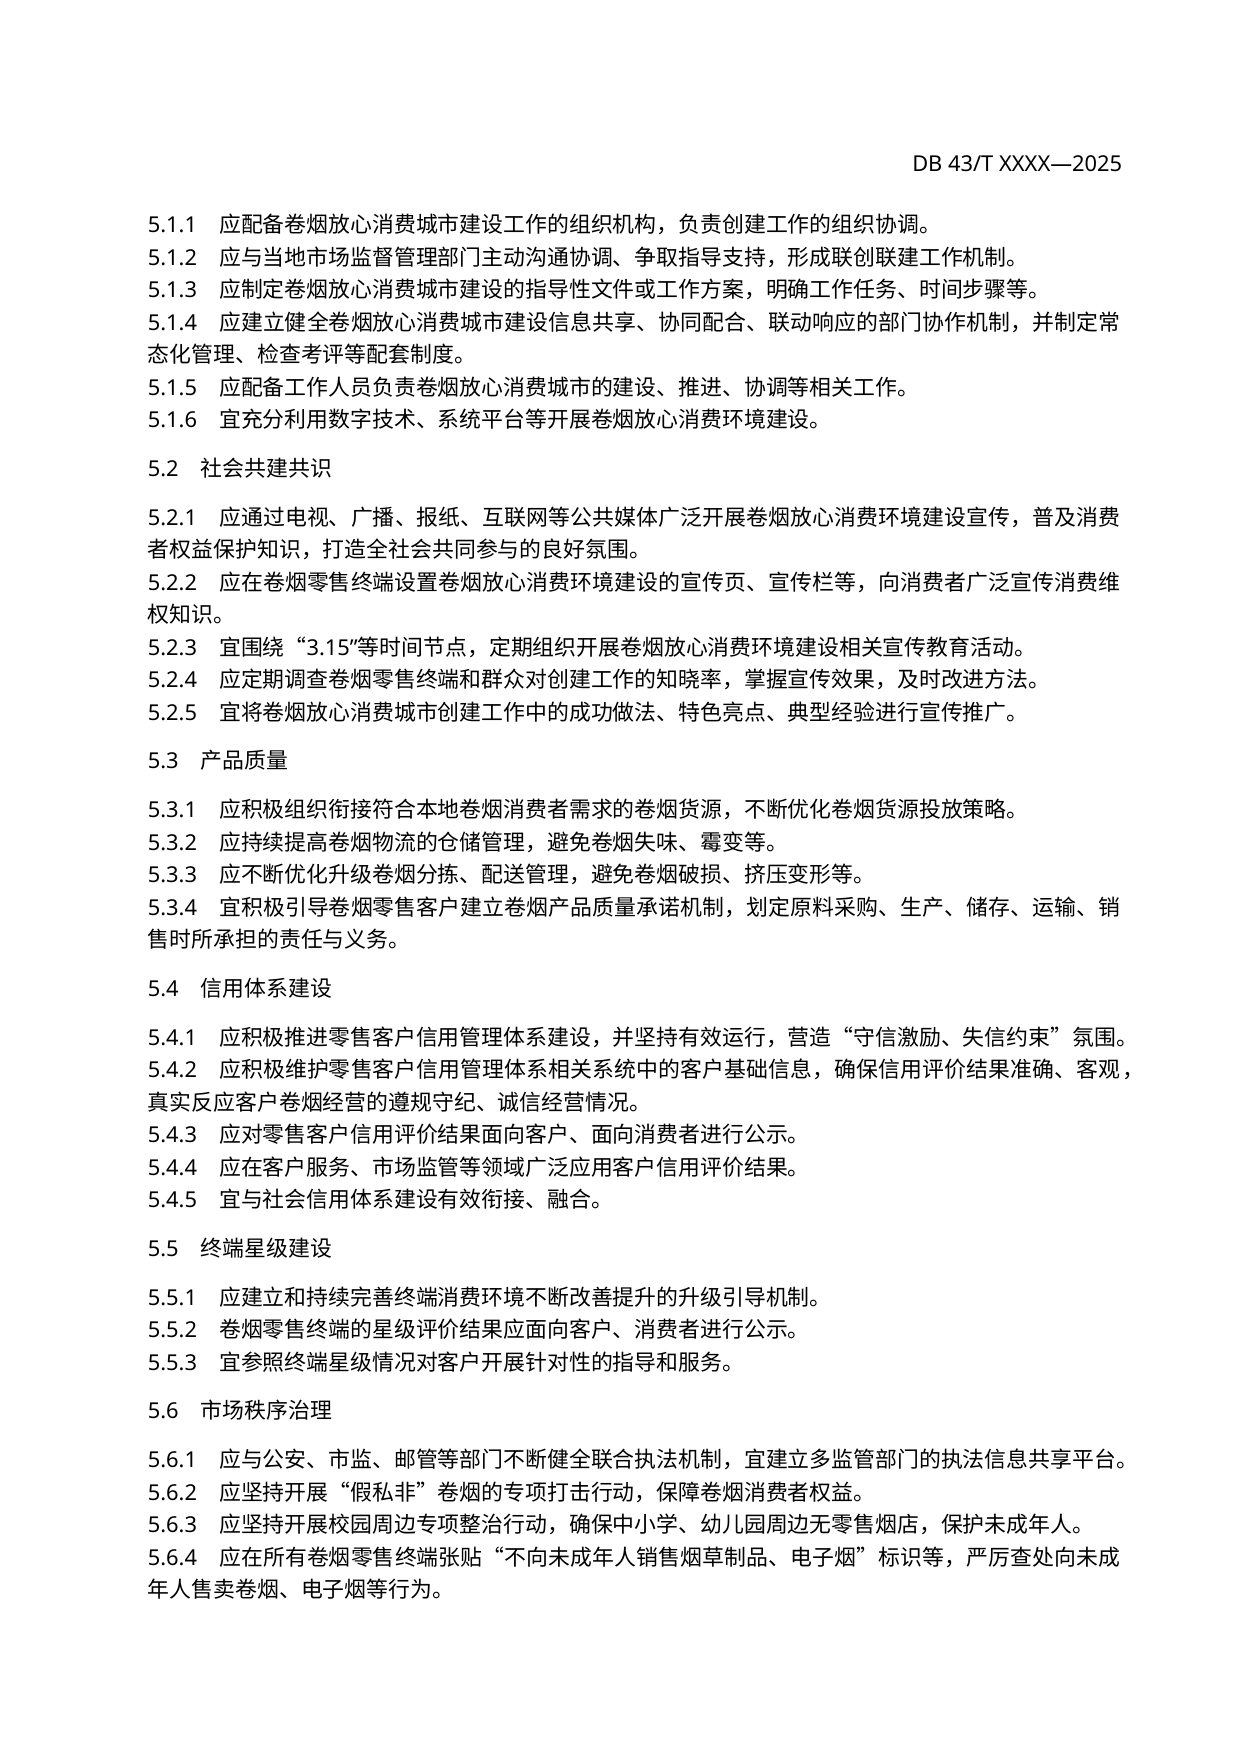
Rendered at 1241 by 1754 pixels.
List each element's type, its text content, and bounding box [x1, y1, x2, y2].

text 社会共建共识 [148, 451, 1122, 483]
text 应建立健全卷烟放心消费城市建设信息共享、协同配合、联动响应的部门协作机制，并制定常态化管理、检查考评等配套制度。 [148, 304, 1122, 369]
text 应坚持开展校园周边专项整治行动，确保中小学、幼儿园周边无零售烟店，保护未成年人。 [148, 1507, 1122, 1539]
text 应坚持开展“假私非”卷烟的专项打击行动，保障卷烟消费者权益。 [148, 1474, 1122, 1507]
text 应制定卷烟放心消费城市建设的指导性文件或工作方案，明确工作任务、时间步骤等。 [148, 272, 1122, 304]
text 应定期调查卷烟零售终端和群众对创建工作的知晓率，掌握宣传效果，及时改进方法。 [148, 662, 1122, 694]
text 应持续提高卷烟物流的仓储管理，避免卷烟失味、霉变等。 [148, 824, 1122, 857]
text 应不断优化升级卷烟分拣、配送管理，避免卷烟破损、挤压变形等。 [148, 857, 1122, 889]
text 宜充分利用数字技术、系统平台等开展卷烟放心消费环境建设。 [148, 402, 1122, 434]
text 应与当地市场监督管理部门主动沟通协调、争取指导支持，形成联创联建工作机制。 [148, 239, 1122, 272]
text 信用体系建设 [148, 971, 1122, 1003]
text 宜将卷烟放心消费城市创建工作中的成功做法、特色亮点、典型经验进行宣传推广。 [148, 694, 1122, 727]
text 卷烟零售终端的星级评价结果应面向客户、消费者进行公示。 [148, 1312, 1122, 1344]
text 应在卷烟零售终端设置卷烟放心消费环境建设的宣传页、宣传栏等，向消费者广泛宣传消费维权知识。 [148, 564, 1122, 629]
text 应在所有卷烟零售终端张贴“不向未成年人销售烟草制品、电子烟”标识等，严厉查处向未成年人售卖卷烟、电子烟等行为。 [148, 1539, 1122, 1604]
text 宜参照终端星级情况对客户开展针对性的指导和服务。 [148, 1344, 1122, 1377]
text 应积极推进零售客户信用管理体系建设，并坚持有效运行，营造“守信激励、失信约束”氛围。 [148, 1019, 1122, 1052]
text 应通过电视、广播、报纸、互联网等公共媒体广泛开展卷烟放心消费环境建设宣传，普及消费者权益保护知识，打造全社会共同参与的良好氛围。 [148, 499, 1122, 564]
text 市场秩序治理 [148, 1393, 1122, 1426]
text 应配备卷烟放心消费城市建设工作的组织机构，负责创建工作的组织协调。 [148, 207, 1122, 239]
text 应在客户服务、市场监管等领域广泛应用客户信用评价结果。 [148, 1149, 1122, 1182]
text 宜围绕“3.15”等时间节点，定期组织开展卷烟放心消费环境建设相关宣传教育活动。 [148, 629, 1122, 662]
text 宜与社会信用体系建设有效衔接、融合。 [148, 1182, 1122, 1214]
text 应配备工作人员负责卷烟放心消费城市的建设、推进、协调等相关工作。 [148, 369, 1122, 402]
text 应积极组织衔接符合本地卷烟消费者需求的卷烟货源，不断优化卷烟货源投放策略。 [148, 792, 1122, 824]
text 应建立和持续完善终端消费环境不断改善提升的升级引导机制。 [148, 1279, 1122, 1312]
text 终端星级建设 [148, 1231, 1122, 1263]
text 应对零售客户信用评价结果面向客户、面向消费者进行公示。 [148, 1117, 1122, 1149]
text 应与公安、市监、邮管等部门不断健全联合执法机制，宜建立多监管部门的执法信息共享平台。 [148, 1442, 1122, 1474]
text 宜积极引导卷烟零售客户建立卷烟产品质量承诺机制，划定原料采购、生产、储存、运输、销售时所承担的责任与义务。 [148, 889, 1122, 954]
text 应积极维护零售客户信用管理体系相关系统中的客户基础信息，确保信用评价结果准确、客观，真实反应客户卷烟经营的遵规守纪、诚信经营情况。 [148, 1052, 1122, 1117]
text 产品质量 [148, 743, 1122, 776]
